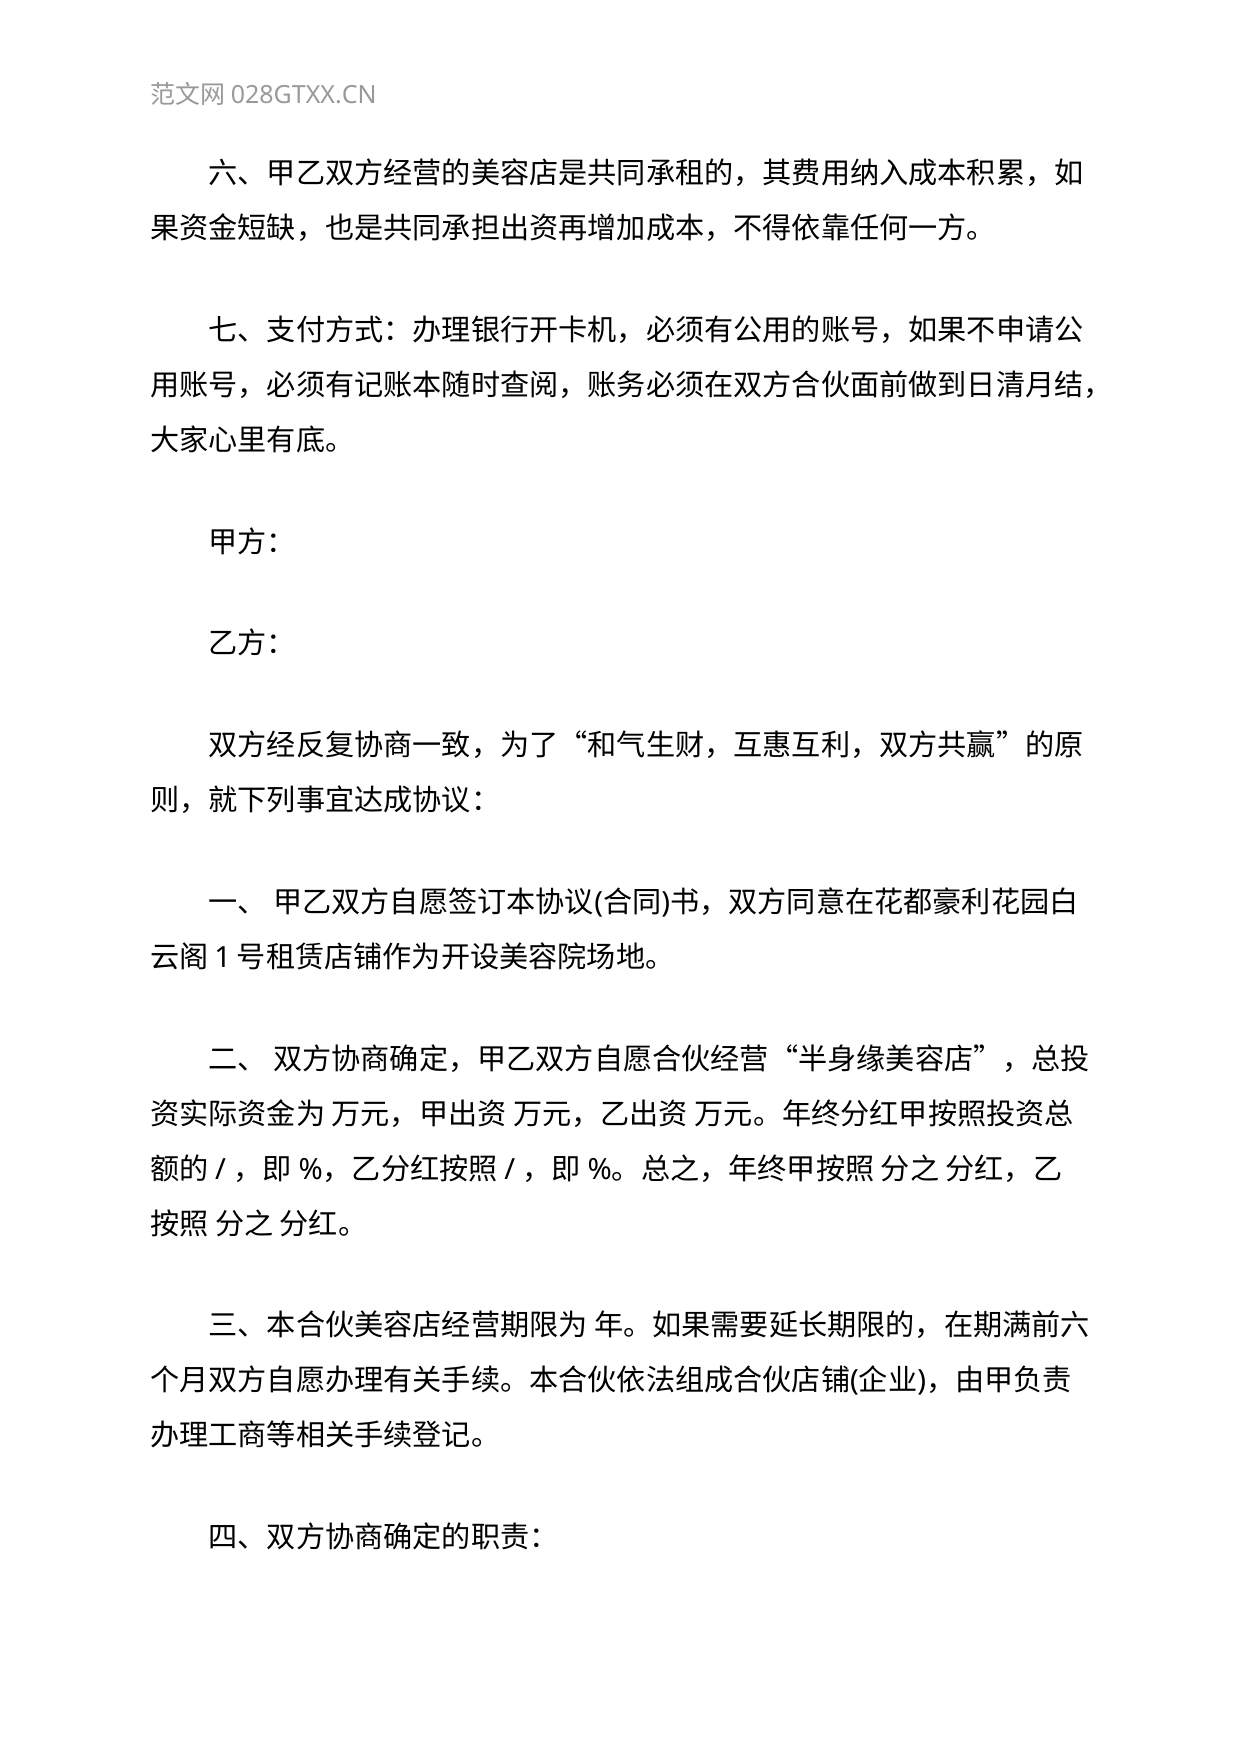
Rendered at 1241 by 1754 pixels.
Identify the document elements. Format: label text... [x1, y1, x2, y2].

text 二、 双方协商确定，甲乙双方自愿合伙经营“半身缘美容店”，总投资实际资金为 万元，甲出资 万元，乙出资 万元。年终分红甲按照投资总额的 / ，即 %，乙分红按照 / ，即 %。总之，年终甲按照 分之 分红，乙按照 分之 分红。 [150, 1035, 1090, 1242]
text 三、本合伙美容店经营期限为 年。如果需要延长期限的，在期满前六个月双方自愿办理有关手续。本合伙依法组成合伙店铺(企业)，由甲负责办理工商等相关手续登记。 [150, 1302, 1090, 1454]
text 乙方： [150, 620, 1090, 662]
text 双方经反复协商一致，为了“和气生财，互惠互利，双方共赢”的原则，就下列事宜达成协议： [150, 722, 1090, 819]
text 一、 甲乙双方自愿签订本协议(合同)书，双方同意在花都豪利花园白云阁1号租赁店铺作为开设美容院场地。 [150, 878, 1090, 976]
text 六、甲乙双方经营的美容店是共同承租的，其费用纳入成本积累，如果资金短缺，也是共同承担出资再增加成本，不得依靠任何一方。 [150, 150, 1090, 247]
text 四、双方协商确定的职责： [150, 1514, 1090, 1556]
text 七、支付方式：办理银行开卡机，必须有公用的账号，如果不申请公用账号，必须有记账本随时查阅，账务必须在双方合伙面前做到日清月结，大家心里有底。 [150, 307, 1090, 459]
text 甲方： [150, 518, 1090, 561]
